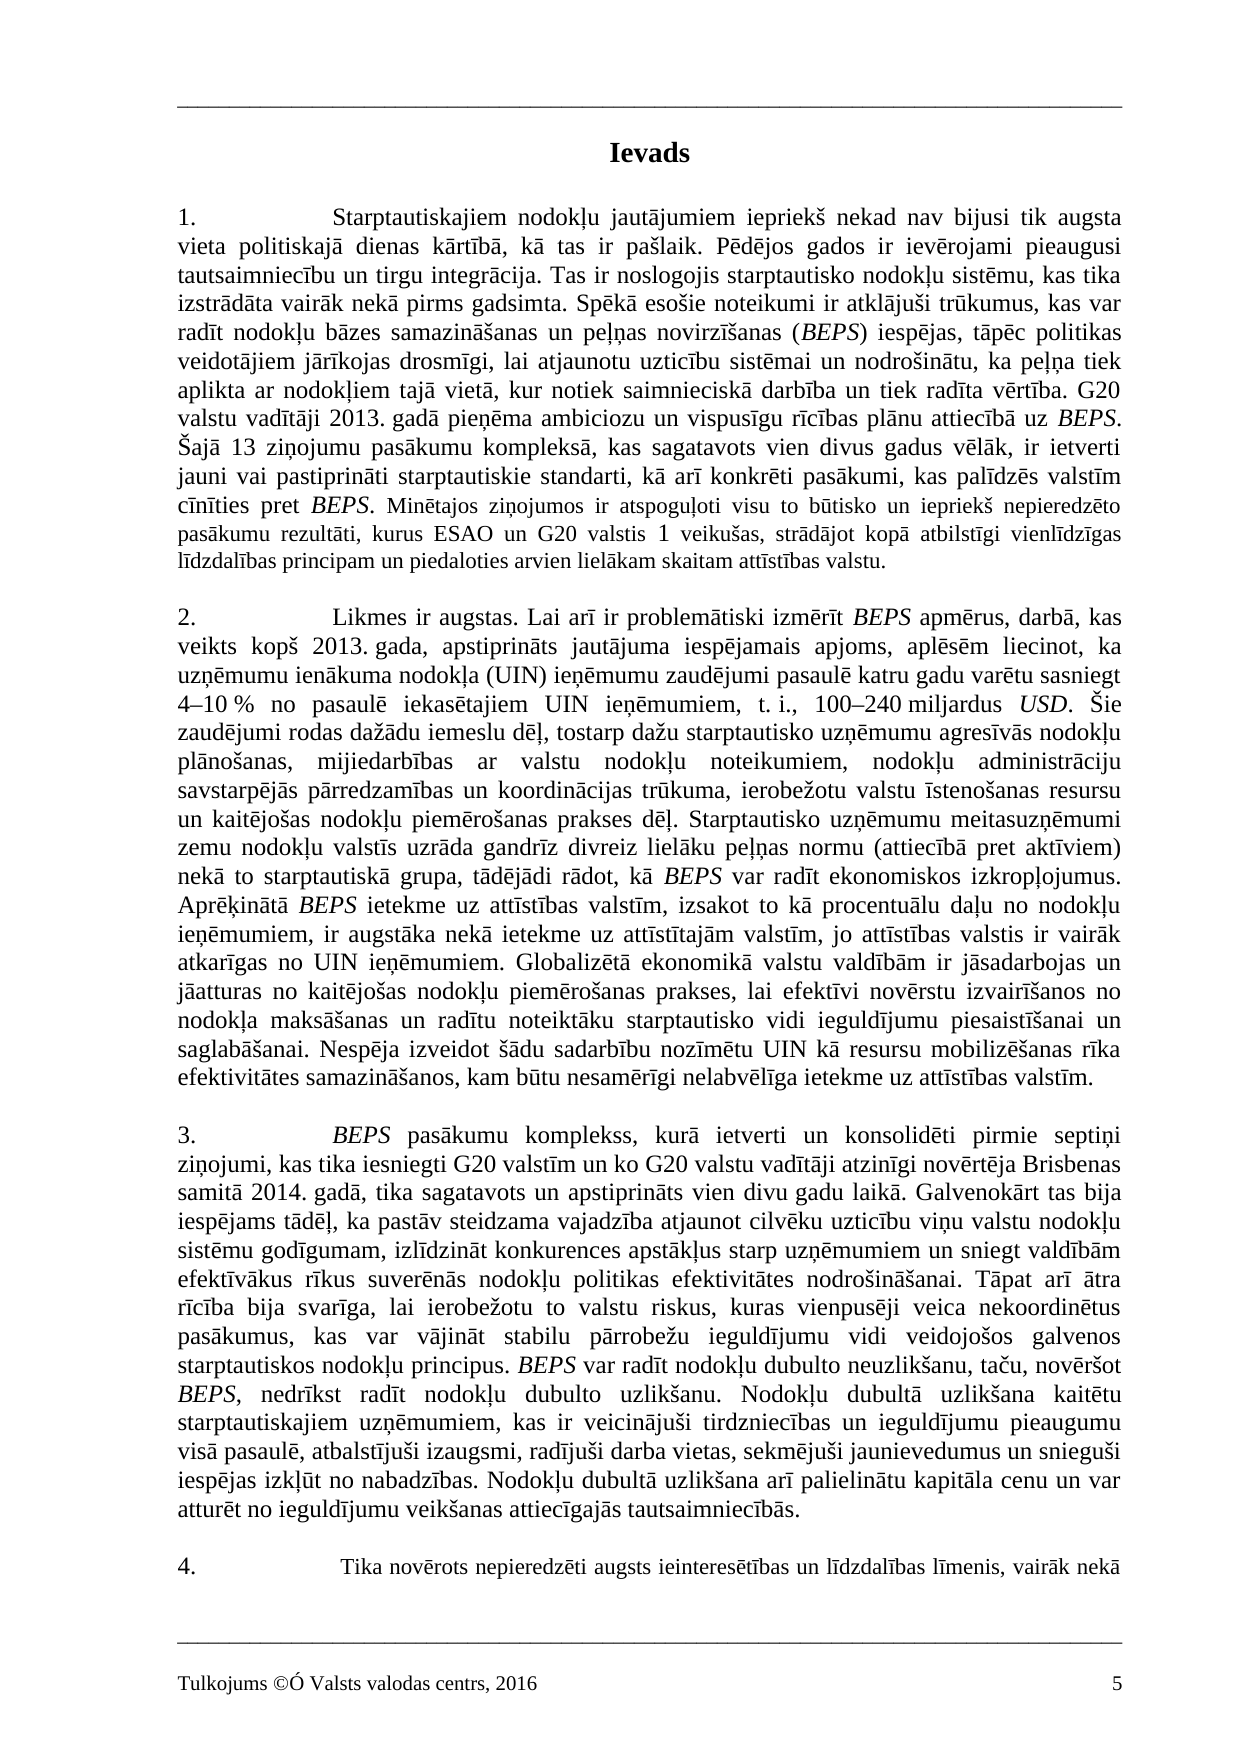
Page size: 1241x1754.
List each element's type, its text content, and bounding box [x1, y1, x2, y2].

list Likmes ir augstas. Lai arī ir problemātiski izmērīt BEPS apmērus, darbā, kas veikts kopš 2013. gada, apstiprināts jautājuma iespējamais apjoms, aplēsēm liecinot, ka uzņēmumu ienākuma nodokļa (UIN) ieņēmumu zaudējumi pasaulē katru gadu varētu sasniegt 4–10 % no pasaulē iekasētajiem UIN ieņēmumiem, t. i., 100–240 miljardus USD. Šie zaudējumi rodas dažādu iemeslu dēļ, tostarp dažu starptautisko uzņēmumu agresīvās nodokļu plānošanas, mijiedarbības ar valstu nodokļu noteikumiem, nodokļu administrāciju savstarpējās pārredzamības un koordinācijas trūkuma, ierobežotu valstu īstenošanas resursu un kaitējošas nodokļu piemērošanas prakses dēļ. Starptautisko uzņēmumu meitasuzņēmumi zemu nodokļu valstīs uzrāda gandrīz divreiz lielāku peļņas normu (attiecībā pret aktīviem) nekā to starptautiskā grupa, tādējādi rādot, kā BEPS var radīt ekonomiskos izkropļojumus. Aprēķinātā BEPS ietekme uz attīstības valstīm, izsakot to kā procentuālu daļu no nodokļu ieņēmumiem, ir augstāka nekā ietekme uz attīstītajām valstīm, jo attīstības valstis ir vairāk atkarīgas no UIN ieņēmumiem. Globalizētā ekonomikā valstu valdībām ir jāsadarbojas un jāatturas no kaitējošas nodokļu piemērošanas prakses, lai efektīvi novērstu izvairīšanos no nodokļa maksāšanas un radītu noteiktāku starptautisko vidi ieguldījumu piesaistīšanai un saglabāšanai. Nespēja izveidot šādu sadarbību nozīmētu UIN kā resursu mobilizēšanas rīka efektivitātes samazināšanos, kam būtu nesamērīgi nelabvēlīga ietekme uz attīstības valstīm. [177, 602, 1122, 1091]
subtitle Ievads [177, 135, 1122, 169]
list Starptautiskajiem nodokļu jautājumiem iepriekš nekad nav bijusi tik augsta vieta politiskajā dienas kārtībā, kā tas ir pašlaik. Pēdējos gados ir ievērojami pieaugusi tautsaimniecību un tirgu integrācija. Tas ir noslogojis starptautisko nodokļu sistēmu, kas tika izstrādāta vairāk nekā pirms gadsimta. Spēkā esošie noteikumi ir atklājuši trūkumus, kas var radīt nodokļu bāzes samazināšanas un peļņas novirzīšanas (BEPS) iespējas, tāpēc politikas veidotājiem jārīkojas drosmīgi, lai atjaunotu uzticību sistēmai un nodrošinātu, ka peļņa tiek aplikta ar nodokļiem tajā vietā, kur notiek saimnieciskā darbība un tiek radīta vērtība. G20 valstu vadītāji 2013. gadā pieņēma ambiciozu un vispusīgu rīcības plānu attiecībā uz BEPS. Šajā 13 ziņojumu pasākumu kompleksā, kas sagatavots vien divus gadus vēlāk, ir ietverti jauni vai pastiprināti starptautiskie standarti, kā arī konkrēti pasākumi, kas palīdzēs valstīm cīnīties pret BEPS. Minētajos ziņojumos ir atspoguļoti visu to būtisko un iepriekš nepieredzēto pasākumu rezultāti, kurus ESAO un G20 valstis 1 veikušas, strādājot kopā atbilstīgi vienlīdzīgas līdzdalības principam un piedaloties arvien lielākam skaitam attīstības valstu. [177, 202, 1122, 574]
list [177, 1551, 1122, 1580]
list BEPS pasākumu komplekss, kurā ietverti un konsolidēti pirmie septiņi ziņojumi, kas tika iesniegti G20 valstīm un ko G20 valstu vadītāji atzinīgi novērtēja Brisbenas samitā 2014. gadā, tika sagatavots un apstiprināts vien divu gadu laikā. Galvenokārt tas bija iespējams tādēļ, ka pastāv steidzama vajadzība atjaunot cilvēku uzticību viņu valstu nodokļu sistēmu godīgumam, izlīdzināt konkurences apstākļus starp uzņēmumiem un sniegt valdībām efektīvākus rīkus suverēnās nodokļu politikas efektivitātes nodrošināšanai. Tāpat arī ātra rīcība bija svarīga, lai ierobežotu to valstu riskus, kuras vienpusēji veica nekoordinētus pasākumus, kas var vājināt stabilu pārrobežu ieguldījumu vidi veidojošos galvenos starptautiskos nodokļu principus. BEPS var radīt nodokļu dubulto neuzlikšanu, taču, novēršot BEPS, nedrīkst radīt nodokļu dubulto uzlikšanu. Nodokļu dubultā uzlikšana kaitētu starptautiskajiem uzņēmumiem, kas ir veicinājuši tirdzniecības un ieguldījumu pieaugumu visā pasaulē, atbalstījuši izaugsmi, radījuši darba vietas, sekmējuši jaunievedumus un snieguši iespējas izkļūt no nabadzības. Nodokļu dubultā uzlikšana arī palielinātu kapitāla cenu un var atturēt no ieguldījumu veikšanas attiecīgajās tautsaimniecībās. [177, 1120, 1122, 1522]
